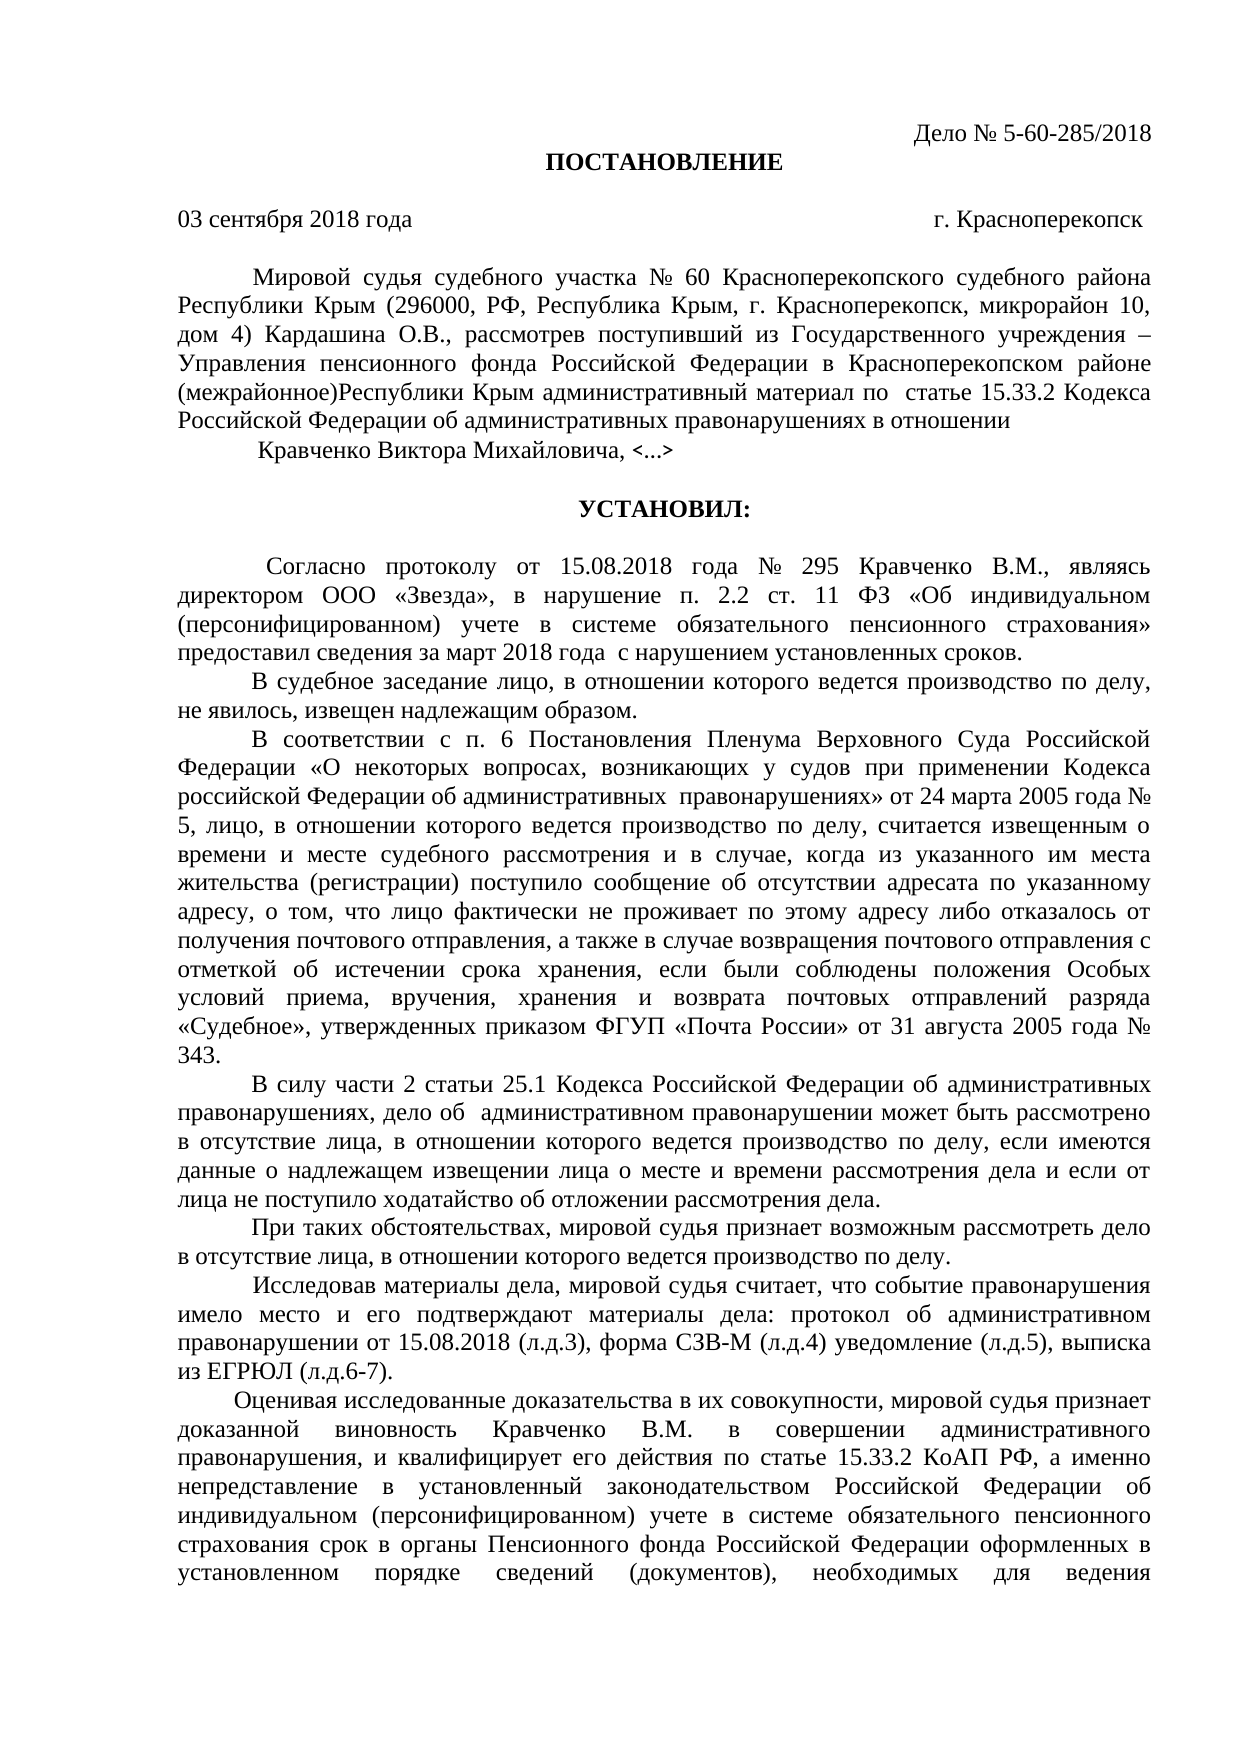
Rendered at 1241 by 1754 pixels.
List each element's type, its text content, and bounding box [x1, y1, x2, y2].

text Мировой судья судебного участка № 60 Красноперекопского судебного района Республики Крым (296000, РФ, Республика Крым, г. Красноперекопск, микрорайон 10, дом 4) Кардашина О.В., рассмотрев поступивший из Государственного учреждения – Управления пенсионного фонда Российской Федерации в Красноперекопском районе (межрайонное)Республики Крым административный материал по статье 15.33.2 Кодекса Российской Федерации об административных правонарушениях в отношении [177, 262, 1152, 434]
text В соответствии с п. 6 Постановления Пленума Верховного Суда Российской Федерации «О некоторых вопросах, возникающих у судов при применении Кодекса российской Федерации об административных правонарушениях» от 24 марта 2005 года № 5, лицо, в отношении которого ведется производство по делу, считается извещенным о времени и месте судебного рассмотрения и в случае, когда из указанного им места жительства (регистрации) поступило сообщение об отсутствии адресата по указанному адресу, о том, что лицо фактически не проживает по этому адресу либо отказалось от получения почтового отправления, а также в случае возвращения почтового отправления с отметкой об истечении срока хранения, если были соблюдены положения Особых условий приема, вручения, хранения и возврата почтовых отправлений разряда «Судебное», утвержденных приказом ФГУП «Почта России» от 31 августа 2005 года № 343. [177, 724, 1152, 1069]
text 03 сентября 2018 года г. Красноперекопск [177, 204, 1152, 233]
text Кравченко Виктора Михайловича, <…> [177, 434, 1152, 465]
text Дело № 5-60-285/2018 [177, 118, 1152, 147]
text В силу части 2 статьи 25.1 Кодекса Российской Федерации об административных правонарушениях, дело об административном правонарушении может быть рассмотрено в отсутствие лица, в отношении которого ведется производство по делу, если имеются данные о надлежащем извещении лица о месте и времени рассмотрения дела и если от лица не поступило ходатайство об отложении рассмотрения дела. [177, 1069, 1152, 1212]
text В судебное заседание лицо, в отношении которого ведется производство по делу, не явилось, извещен надлежащим образом. [177, 666, 1152, 724]
text Исследовав материалы дела, мировой судья считает, что событие правонарушения имело место и его подтверждают материалы дела: протокол об административном правонарушении от 15.08.2018 (л.д.3), форма СЗВ-М (л.д.4) уведомление (л.д.5), выписка из ЕГРЮЛ (л.д.6-7). [177, 1270, 1152, 1385]
text Согласно протоколу от 15.08.2018 года № 295 Кравченко В.М., являясь директором ООО «Звезда», в нарушение п. 2.2 ст. 11 ФЗ «Об индивидуальном (персонифицированном) учете в системе обязательного пенсионного страхования» предоставил сведения за март 2018 года с нарушением установленных сроков. [177, 551, 1152, 666]
text УСТАНОВИЛ: [177, 494, 1152, 522]
text ПОСТАНОВЛЕНИЕ [177, 147, 1152, 176]
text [177, 1385, 1152, 1586]
text При таких обстоятельствах, мировой судья признает возможным рассмотреть дело в отсутствие лица, в отношении которого ведется производство по делу. [177, 1212, 1152, 1270]
